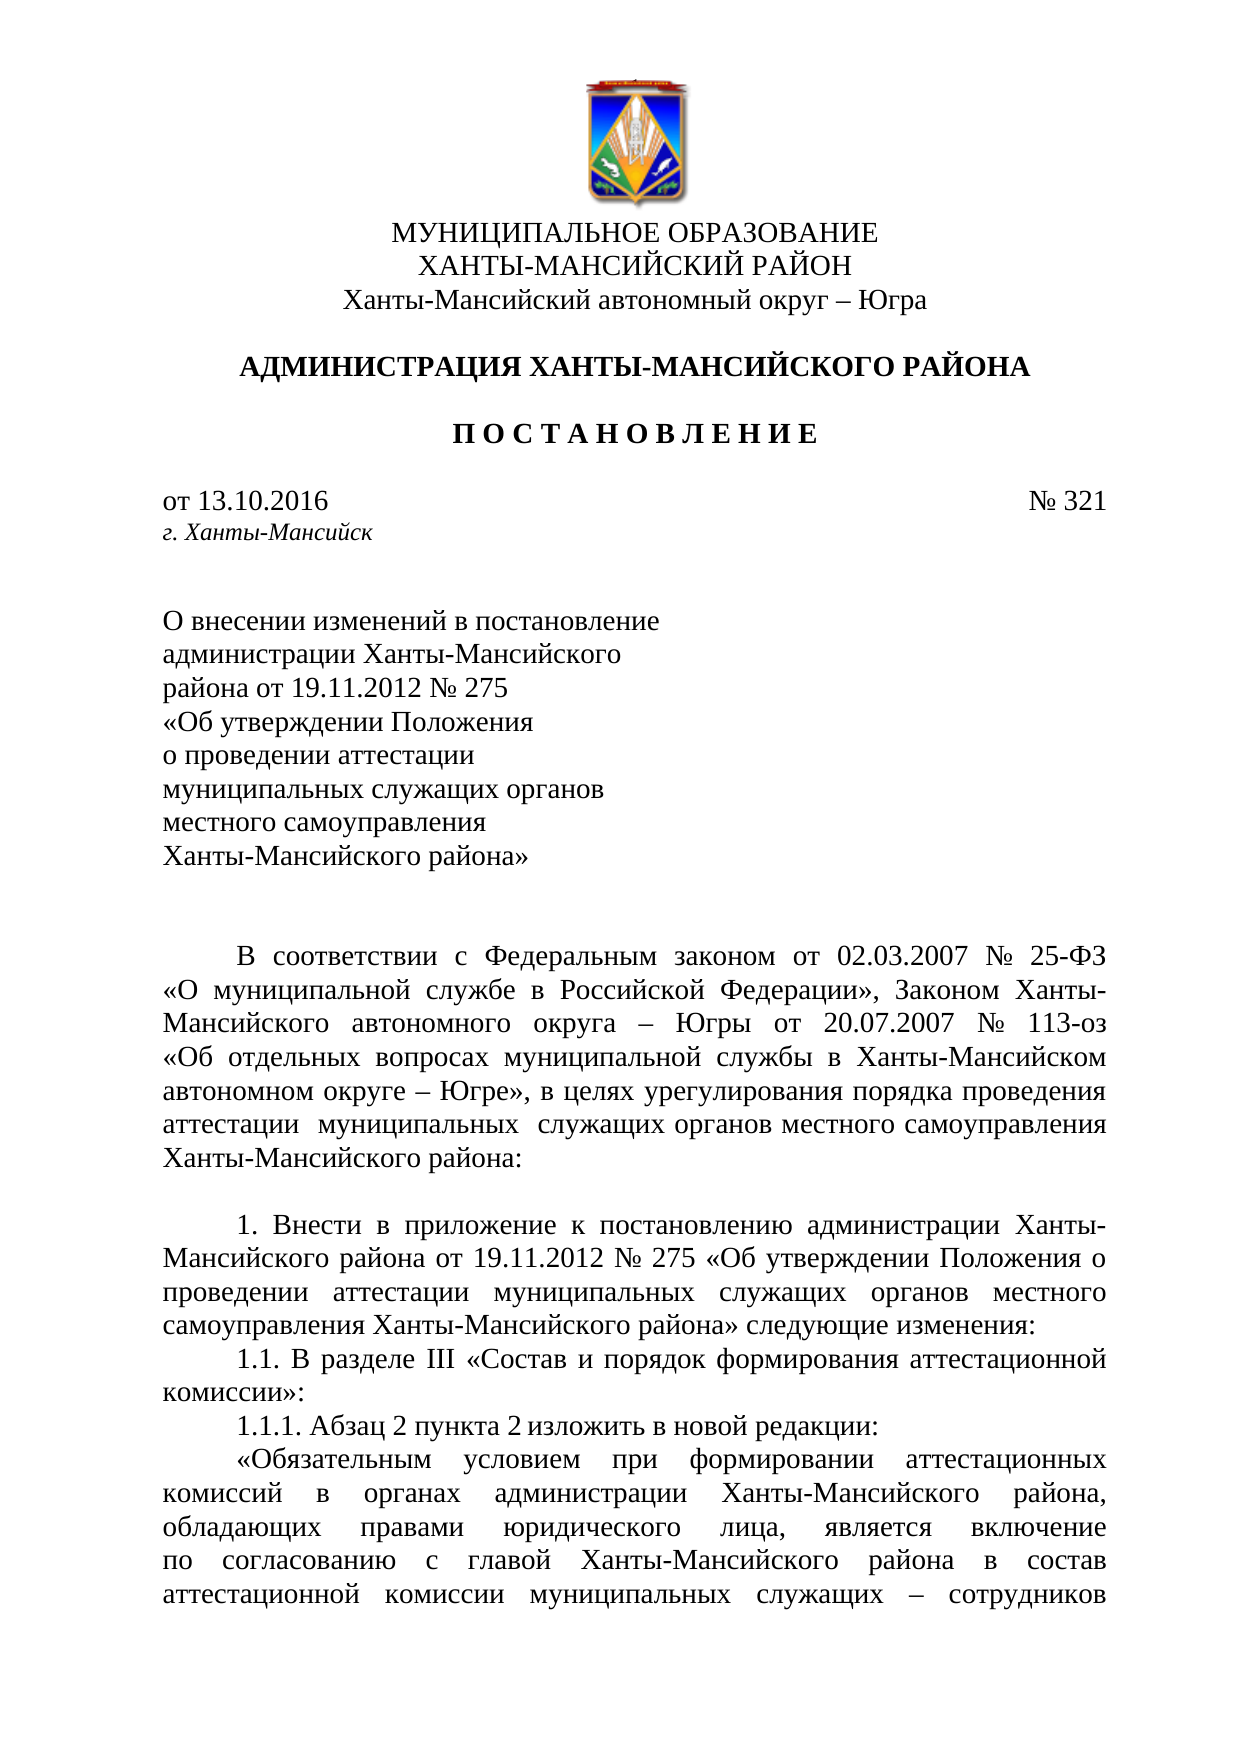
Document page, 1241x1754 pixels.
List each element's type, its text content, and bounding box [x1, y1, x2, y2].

text администрации Ханты-Мансийского [162, 637, 1107, 670]
text МУНИЦИПАЛЬНОЕ ОБРАЗОВАНИЕ [162, 215, 1107, 248]
text района от 19.11.2012 № 275 [162, 670, 1107, 704]
text П О С Т А Н О В Л Е Н И Е [162, 416, 1107, 449]
text местного самоуправления [162, 804, 1107, 838]
text АДМИНИСТРАЦИЯ ХАНТЫ-МАНСИЙСКОГО РАЙОНА [162, 349, 1107, 382]
text «Об утверждении Положения [162, 704, 1107, 737]
text 1.1. В разделе III «Состав и порядок формирования аттестационной комиссии»: [162, 1341, 1107, 1408]
text Ханты-Мансийского района» [162, 838, 1107, 871]
text ХАНТЫ-МАНСИЙСКИЙ РАЙОН [162, 248, 1107, 282]
text Ханты-Мансийский автономный округ – Югра [162, 282, 1107, 315]
text 1.1.1. Абзац 2 пункта 2 изложить в новой редакции: [162, 1408, 1107, 1442]
text о проведении аттестации [162, 737, 1107, 771]
picture [585, 80, 690, 209]
text муниципальных служащих органов [162, 771, 1107, 804]
text от 13.10.2016 № 321 г. Ханты-Мансийск [162, 483, 1107, 545]
text В соответствии с Федеральным законом от 02.03.2007 № 25-ФЗ «О муниципальной службе в Российской Федерации», Законом Ханты-Мансийского автономного округа – Югры от 20.07.2007 № 113-оз «Об отдельных вопросах муниципальной службы в Ханты-Мансийском автономном округе – Югре», в целях урегулирования порядка проведения аттестации муниципальных служащих органов местного самоуправления Ханты-Мансийского района: [162, 938, 1107, 1173]
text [162, 1442, 1107, 1609]
text 1. Внести в приложение к постановлению администрации Ханты-Мансийского района от 19.11.2012 № 275 «Об утверждении Положения о проведении аттестации муниципальных служащих органов местного самоуправления Ханты-Мансийского района» следующие изменения: [162, 1207, 1107, 1341]
text О внесении изменений в постановление [162, 603, 1107, 637]
